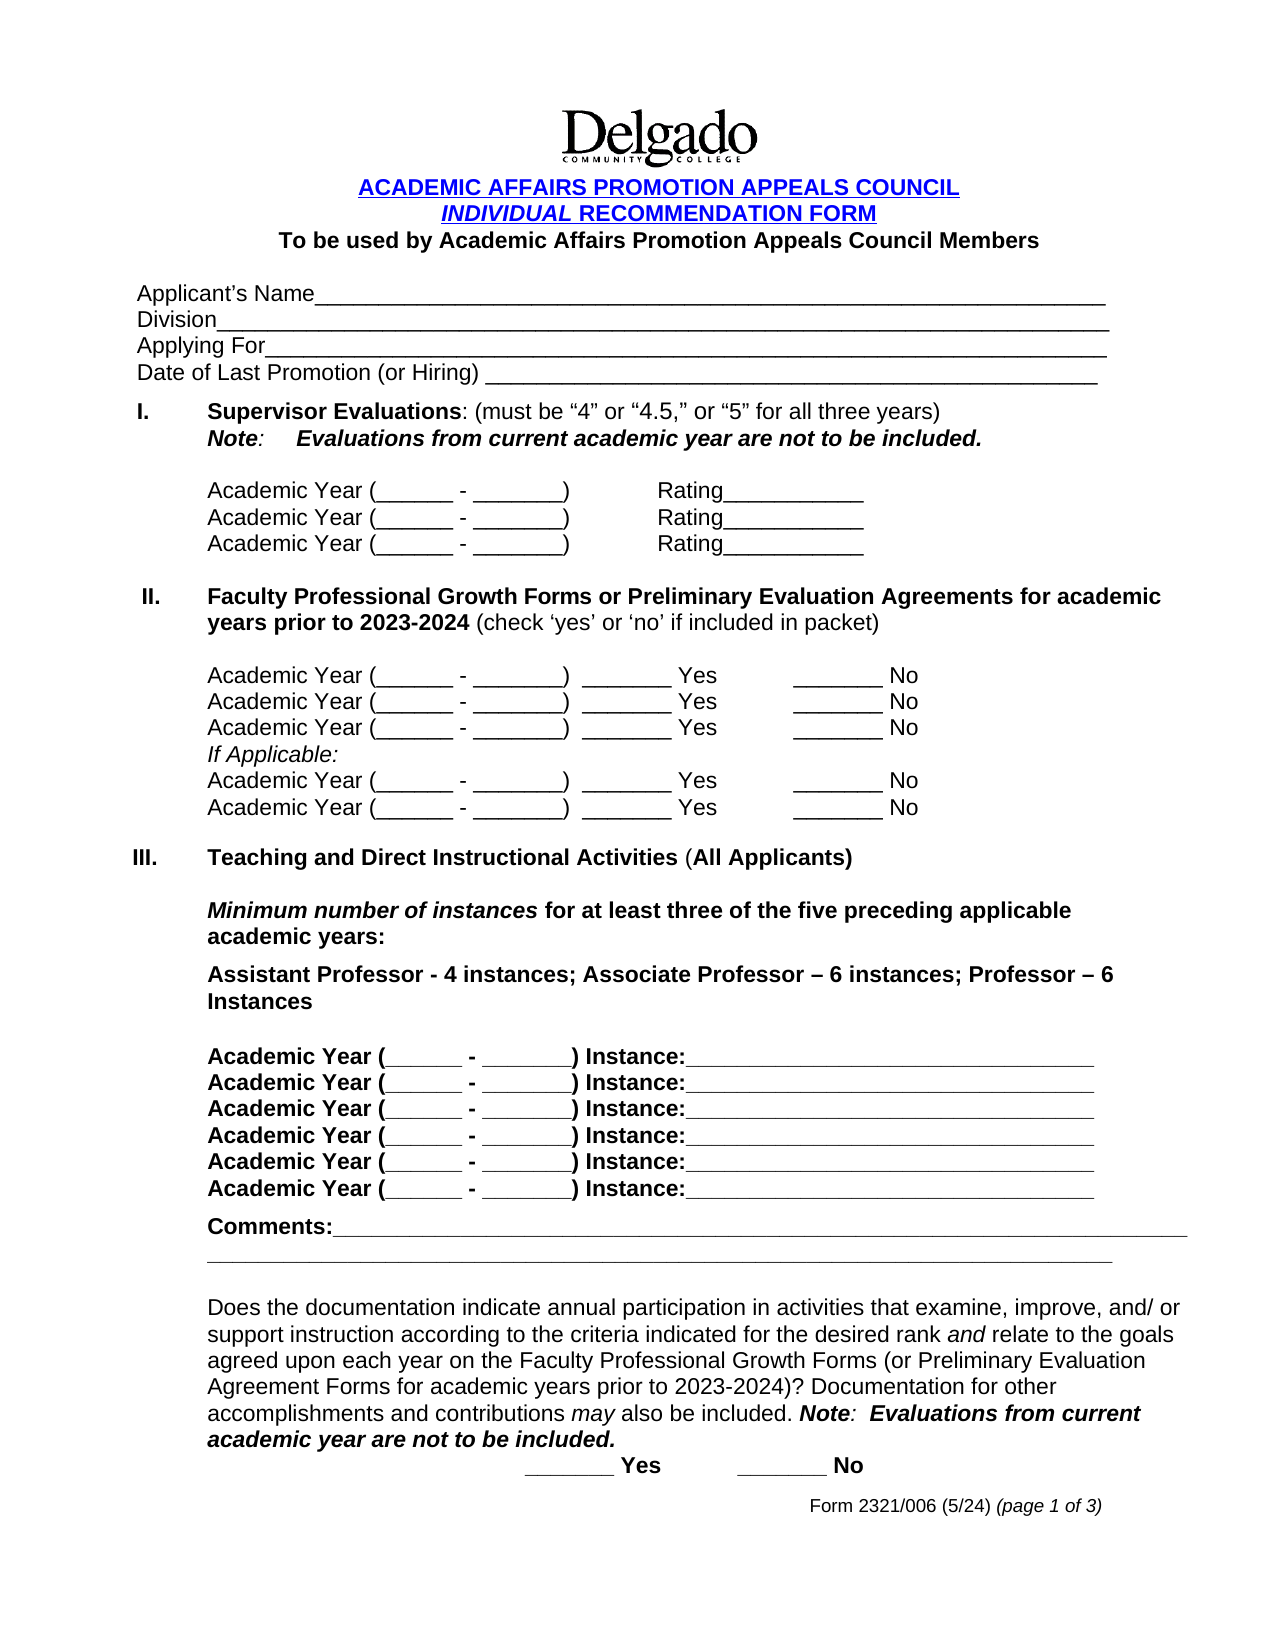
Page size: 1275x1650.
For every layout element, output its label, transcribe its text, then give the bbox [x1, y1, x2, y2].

text Applying For__________________________________________________________________ [137, 332, 1181, 358]
text Academic Year (______ - _______) Instance:________________________________ [207, 1148, 1192, 1174]
text Academic Year (______ - _______) _______ Yes _______ No If Applicable: Academic Year (______ - _______) _______ Yes _______ No [207, 714, 1181, 793]
text II. Faculty Professional Growth Forms or Preliminary Evaluation Agreements for academic years prior to 2023-2024 (check ‘yes’ or ‘no’ if included in packet) [141, 583, 1181, 635]
text Minimum number of instances for at least three of the five preceding applicable academic years: [207, 897, 1181, 949]
text _______ Yes _______ No [207, 1452, 1181, 1479]
text Assistant Professor - 4 instances; Associate Professor – 6 instances; Professor – 6 Instances [207, 949, 1181, 1014]
text I. Supervisor Evaluations: (must be “4” or “4.5,” or “5” for all three years) [137, 397, 1181, 424]
text Academic Year (______ - _______) Instance:________________________________ [207, 1043, 1192, 1069]
text Academic Year (______ - _______) Rating___________ [207, 503, 1181, 530]
text Academic Year (______ - _______) Instance:________________________________ [207, 1069, 1192, 1095]
text Comments:__________________________________________________________________________________________________________________________________________ [207, 1201, 1192, 1266]
text INDIVIDUAL RECOMMENDATION FORM [137, 200, 1181, 227]
text Academic Year (______ - _______) Instance:________________________________ [207, 1174, 1192, 1201]
text Note: Evaluations from current academic year are not to be included. [207, 424, 1181, 451]
text Form 2321/006 (5/24) (page 1 of 3) [207, 1479, 1181, 1517]
text Academic Year (______ - _______) _______ Yes _______ No Academic Year (______ - _______) _______ Yes _______ No [207, 662, 1181, 714]
text To be used by Academic Affairs Promotion Appeals Council Members [137, 227, 1181, 253]
text Academic Year (______ - _______) Rating___________ [207, 530, 1181, 556]
picture [552, 103, 766, 174]
text Applicant’s Name______________________________________________________________ [137, 279, 1181, 306]
text ACADEMIC AFFAIRS PROMOTION APPEALS COUNCIL [137, 174, 1181, 200]
text Does the documentation indicate annual participation in activities that examine, improve, and/ or support instruction according to the criteria indicated for the desired rank and relate to the goals agreed upon each year on the Faculty Professional Growth Forms (or Preliminary Evaluation Agreement Forms for academic years prior to 2023-2024)? Documentation for other accomplishments and contributions may also be included. Note: Evaluations from current academic year are not to be included. [207, 1294, 1181, 1452]
text Academic Year (______ - _______) _______ Yes _______ No [207, 793, 1181, 820]
text Academic Year (______ - _______) Rating___________ [207, 477, 1181, 503]
text Academic Year (______ - _______) Instance:________________________________ [207, 1122, 1192, 1148]
text Division______________________________________________________________________ [137, 306, 1181, 332]
text Academic Year (______ - _______) Instance:________________________________ [207, 1095, 1192, 1122]
text Date of Last Promotion (or Hiring) ________________________________________________ [137, 358, 1181, 385]
text III. Teaching and Direct Instructional Activities (All Applicants) [132, 844, 1181, 870]
